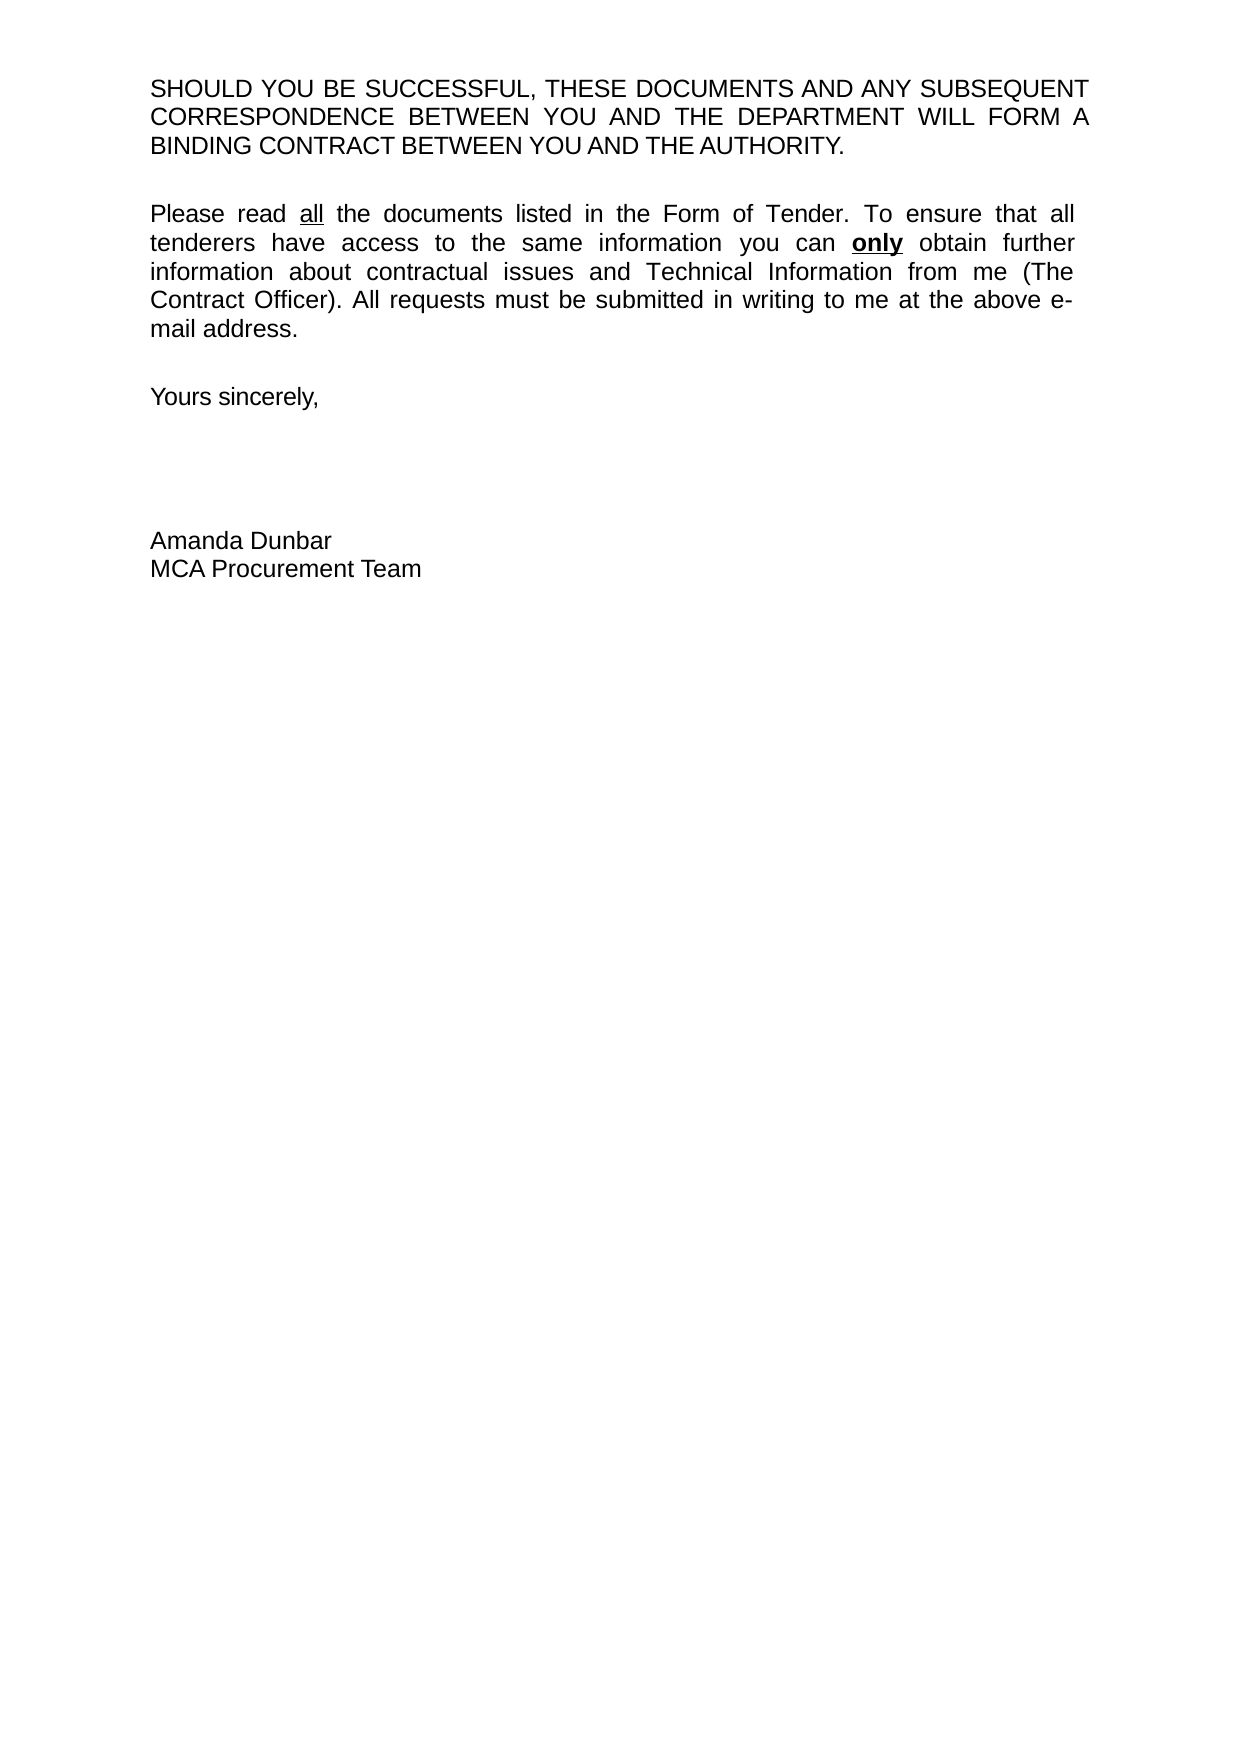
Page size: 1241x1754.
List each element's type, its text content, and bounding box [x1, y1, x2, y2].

text Yours sincerely, [150, 382, 1090, 411]
text SHOULD YOU BE SUCCESSFUL, THESE DOCUMENTS ANY SUBSEQUENT CORRESPONDENCE BETWEEN YOU THE DEPARTMENT WILL A BINDING CONTRACT BETWEEN YOU THE AUTHORITY. [150, 73, 1090, 160]
text Amanda Dunbar [150, 526, 1090, 554]
text MCA Procurement Team [150, 554, 1090, 583]
text Please read all the documents listed in the Form of Tender. To ensure that all tenderers have access to the same information you can only obtain further information about contractual issues and Technical Information from me (The Contract Officer). All requests must be submitted in writing to me at the above e-mail address. [150, 199, 1075, 343]
